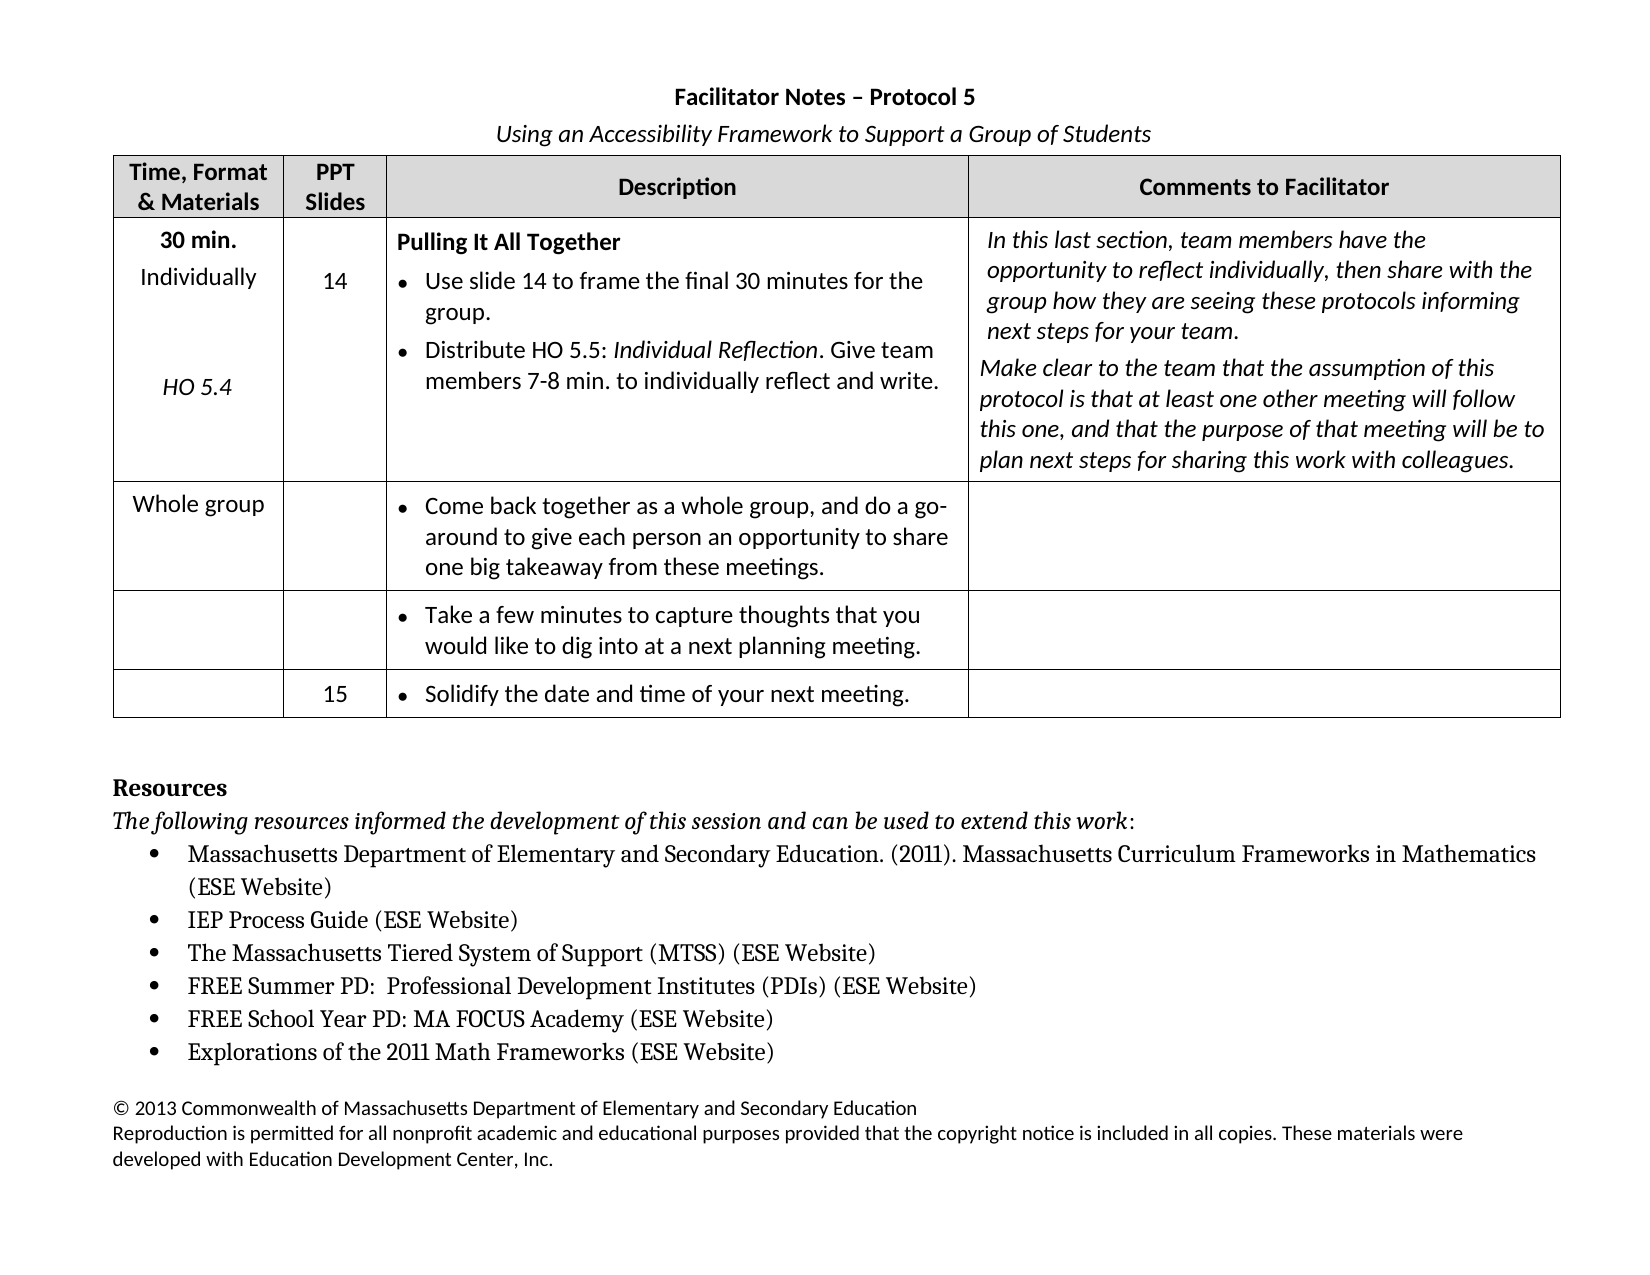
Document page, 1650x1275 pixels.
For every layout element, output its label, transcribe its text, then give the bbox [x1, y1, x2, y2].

list Massachusetts Department of Elementary and Secondary Education. (2011). Massachusetts Curriculum Frameworks in Mathematics (ESE Website) [150, 840, 1537, 901]
table_cell 30 min. Individually HO 5.4 [114, 218, 283, 481]
table_cell [969, 670, 1560, 717]
table_cell In this last section, team members have the opportunity to reflect individually, then share with the group how they are seeing these protocols informing next steps for your team. Make clear to the team that the assumption of this protocol is that at least one other meeting will follow this one, and that the purpose of that meeting will be to plan next steps for sharing this work with colleagues. [969, 218, 1560, 481]
table_cell [284, 591, 386, 669]
table_cell [284, 482, 386, 590]
table_header PPT Slides [284, 156, 386, 217]
list FREE School Year PD: MA FOCUS Academy (ESE Website) [150, 1005, 1537, 1033]
list IEP Process Guide (ESE Website) [150, 906, 1537, 934]
table_cell [969, 482, 1560, 590]
table_cell 15 [284, 670, 386, 717]
table_cell Come back together as a whole group, and do a go-around to give each person an opportunity to share one big takeaway from these meetings. [387, 482, 968, 590]
table_cell Solidify the date and time of your next meeting. [387, 670, 968, 717]
table_cell 14 [284, 218, 386, 481]
list FREE Summer PD: Professional Development Institutes (PDIs) (ESE Website) [150, 972, 1537, 1001]
list The Massachusetts Tiered System of Support (MTSS) (ESE Website) [150, 939, 1537, 967]
table_header Comments to Facilitator [969, 156, 1560, 217]
table_cell [114, 670, 283, 717]
text The following resources informed the development of this session and can be used to extend this work: [112, 807, 1537, 835]
table_cell [969, 591, 1560, 669]
table_cell Take a few minutes to capture thoughts that you would like to dig into at a next planning meeting. [387, 591, 968, 669]
table_header Time, Format & Materials [114, 156, 283, 217]
text Resources [112, 774, 1537, 802]
table_cell Pulling It All Together Use slide 14 to frame the final 30 minutes for the group. Distribute HO 5.5: Individual Reflection. Give team members 7-8 min. to individually reflect and write. [387, 218, 968, 481]
table_header Description [387, 156, 968, 217]
table_cell [114, 591, 283, 669]
list Explorations of the 2011 Math Frameworks (ESE Website) [150, 1038, 1537, 1067]
table_cell Whole group [114, 482, 283, 590]
